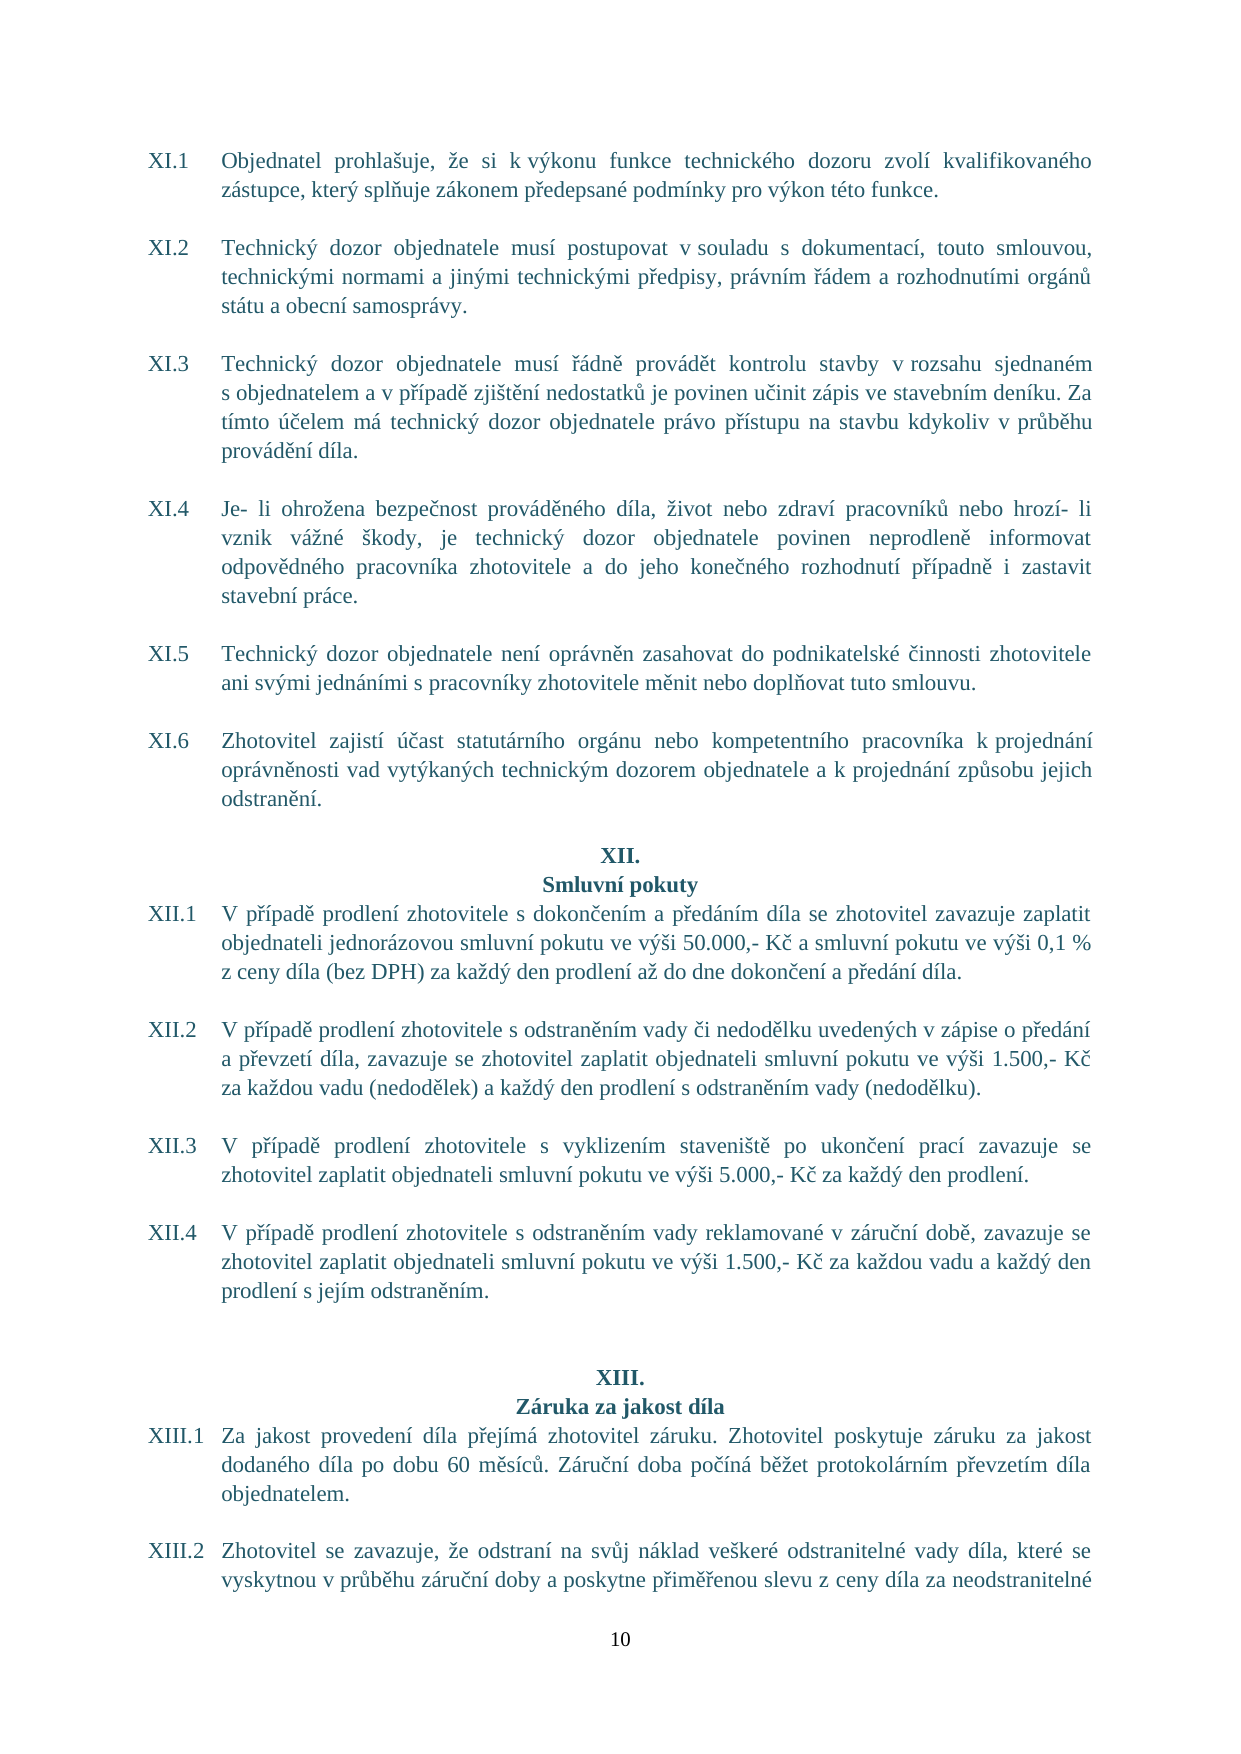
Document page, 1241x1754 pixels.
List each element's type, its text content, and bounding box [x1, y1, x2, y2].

text XII. [148, 843, 1093, 869]
text Smluvní pokuty [207, 872, 1033, 898]
text XI.5 Technický dozor objednatele není oprávněn zasahovat do podnikatelské činnosti zhotovitele ani svými jednáními s pracovníky zhotovitele měnit nebo doplňovat tuto smlouvu. [148, 640, 1093, 695]
text XI.4 Je- li ohrožena bezpečnost prováděného díla, život nebo zdraví pracovníků nebo hrozí- li vznik vážné škody, je technický dozor objednatele povinen neprodleně informovat odpovědného pracovníka zhotovitele a do jeho konečného rozhodnutí případně i zastavit stavební práce. [148, 495, 1093, 608]
text XII.1 V případě prodlení zhotovitele s dokončením a předáním díla se zhotovitel zavazuje zaplatit objednateli jednorázovou smluvní pokutu ve výši 50.000,- Kč a smluvní pokutu ve výši 0,1 % z ceny díla (bez DPH) za každý den prodlení až do dne dokončení a předání díla. [148, 901, 1093, 985]
text XI.2 Technický dozor objednatele musí postupovat v souladu s dokumentací, touto smlouvou, technickými normami a jinými technickými předpisy, právním řádem a rozhodnutími orgánů státu a obecní samosprávy. [148, 234, 1093, 319]
text XI.3 Technický dozor objednatele musí řádně provádět kontrolu stavby v rozsahu sjednaném s objednatelem a v případě zjištění nedostatků je povinen učinit zápis ve stavebním deníku. Za tímto účelem má technický dozor objednatele právo přístupu na stavbu kdykoliv v průběhu provádění díla. [148, 350, 1093, 463]
text XIII. [148, 1364, 1093, 1390]
text XII.2 V případě prodlení zhotovitele s odstraněním vady či nedodělku uvedených v zápise o předání a převzetí díla, zavazuje se zhotovitel zaplatit objednateli smluvní pokutu ve výši 1.500,- Kč za každou vadu (nedodělek) a každý den prodlení s odstraněním vady (nedodělku). [148, 1016, 1093, 1101]
text XII.3 V případě prodlení zhotovitele s vyklizením staveniště po ukončení prací zavazuje se zhotovitel zaplatit objednateli smluvní pokutu ve výši 5.000,- Kč za každý den prodlení. [148, 1132, 1093, 1187]
text XI.6 Zhotovitel zajistí účast statutárního orgánu nebo kompetentního pracovníka k projednání oprávněnosti vad vytýkaných technickým dozorem objednatele a k projednání způsobu jejich odstranění. [148, 727, 1093, 811]
text XI.1 Objednatel prohlašuje, že si k výkonu funkce technického dozoru zvolí kvalifikovaného zástupce, který splňuje zákonem předepsané podmínky pro výkon této funkce. [148, 148, 1093, 203]
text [148, 1538, 1093, 1593]
text XII.4 V případě prodlení zhotovitele s odstraněním vady reklamované v záruční době, zavazuje se zhotovitel zaplatit objednateli smluvní pokutu ve výši 1.500,- Kč za každou vadu a každý den prodlení s jejím odstraněním. [148, 1219, 1093, 1303]
text Záruka za jakost díla [148, 1393, 1093, 1419]
text XIII.1 Za jakost provedení díla přejímá zhotovitel záruku. Zhotovitel poskytuje záruku za jakost dodaného díla po dobu 60 měsíců. Záruční doba počíná běžet protokolárním převzetím díla objednatelem. [148, 1422, 1093, 1506]
